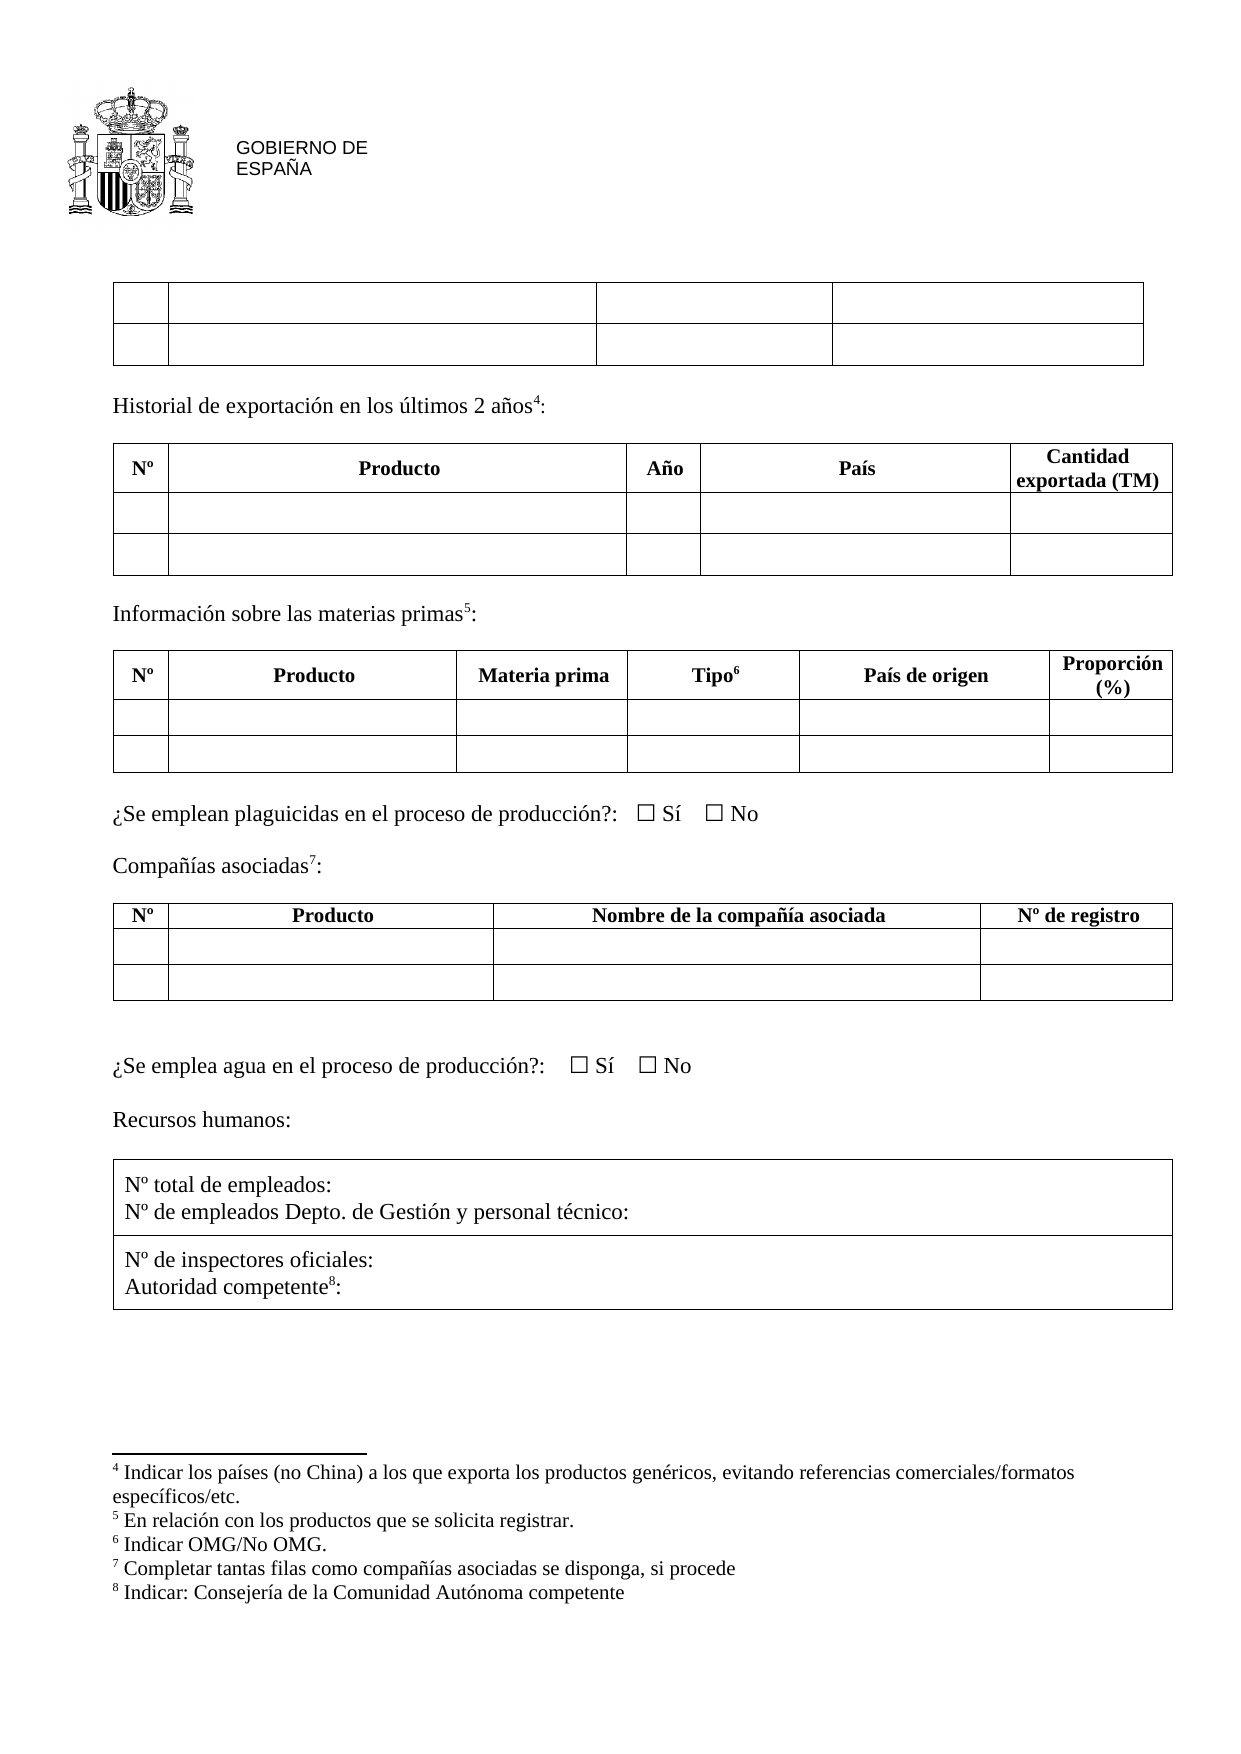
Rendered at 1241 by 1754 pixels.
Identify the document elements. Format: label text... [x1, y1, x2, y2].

text ¿Se emplea agua en el proceso de producción?: Sí No [112, 1049, 1131, 1080]
table_cell [169, 283, 596, 323]
table_header Año [627, 444, 700, 492]
table_header Producto [169, 651, 456, 699]
table_cell [169, 700, 456, 735]
text ¿Se emplean plaguicidas en el proceso de producción?: Sí No [112, 797, 1131, 828]
table_header Materia prima [457, 651, 627, 699]
table_cell [597, 283, 832, 323]
table_header País de origen [800, 651, 1049, 699]
picture [62, 75, 198, 235]
table_cell [701, 493, 1010, 533]
table_cell [114, 965, 168, 1000]
table_cell [169, 736, 456, 772]
table_cell [114, 493, 168, 533]
table_cell [457, 700, 627, 735]
text Recursos humanos: [112, 1107, 1131, 1133]
table_cell [114, 736, 168, 772]
table_cell [1011, 534, 1172, 574]
table_cell [114, 929, 168, 964]
text Compañías asociadas: [112, 852, 1131, 878]
table_header Proporción (%) [1050, 651, 1172, 699]
table_header Nombre de la compañía asociada [494, 904, 980, 927]
table_cell [169, 324, 596, 365]
text Información sobre las materias primas: [112, 600, 1131, 626]
table_cell [597, 324, 832, 365]
table_cell [494, 929, 980, 964]
table_cell [833, 324, 1143, 365]
table_cell [627, 493, 700, 533]
table_cell [1050, 700, 1172, 735]
table_header Producto [169, 904, 493, 927]
table_header Nº [114, 904, 168, 927]
table_cell [169, 493, 626, 533]
table_header Cantidad exportada (TM) [1011, 444, 1172, 492]
table_cell [627, 534, 700, 574]
table_cell [833, 283, 1143, 323]
table_cell [1011, 493, 1172, 533]
table_cell [628, 736, 799, 772]
table_header Nº total de empleados: Nº de empleados Depto. de Gestión y personal técnico: [114, 1160, 1172, 1235]
table_header País [701, 444, 1010, 492]
table_cell [169, 534, 626, 574]
table_cell [169, 929, 493, 964]
table_cell [800, 736, 1049, 772]
table_header Nº de registro [981, 904, 1172, 927]
table_cell Nº de inspectores oficiales: Autoridad competente: [114, 1236, 1172, 1309]
table_header Tipo [628, 651, 799, 699]
table_header Nº [114, 444, 168, 492]
table_cell [169, 965, 493, 1000]
table_cell [1050, 736, 1172, 772]
table_cell [628, 700, 799, 735]
table_cell [981, 929, 1172, 964]
table_cell [800, 700, 1049, 735]
table_cell [114, 283, 168, 323]
table_header Nº [114, 651, 168, 699]
table_cell [494, 965, 980, 1000]
table_cell [701, 534, 1010, 574]
table_cell [114, 534, 168, 574]
table_cell [114, 324, 168, 365]
text Historial de exportación en los últimos 2 años: [112, 392, 1131, 418]
table_cell [981, 965, 1172, 1000]
table_cell [114, 700, 168, 735]
table_header Producto [169, 444, 626, 492]
table_cell [457, 736, 627, 772]
